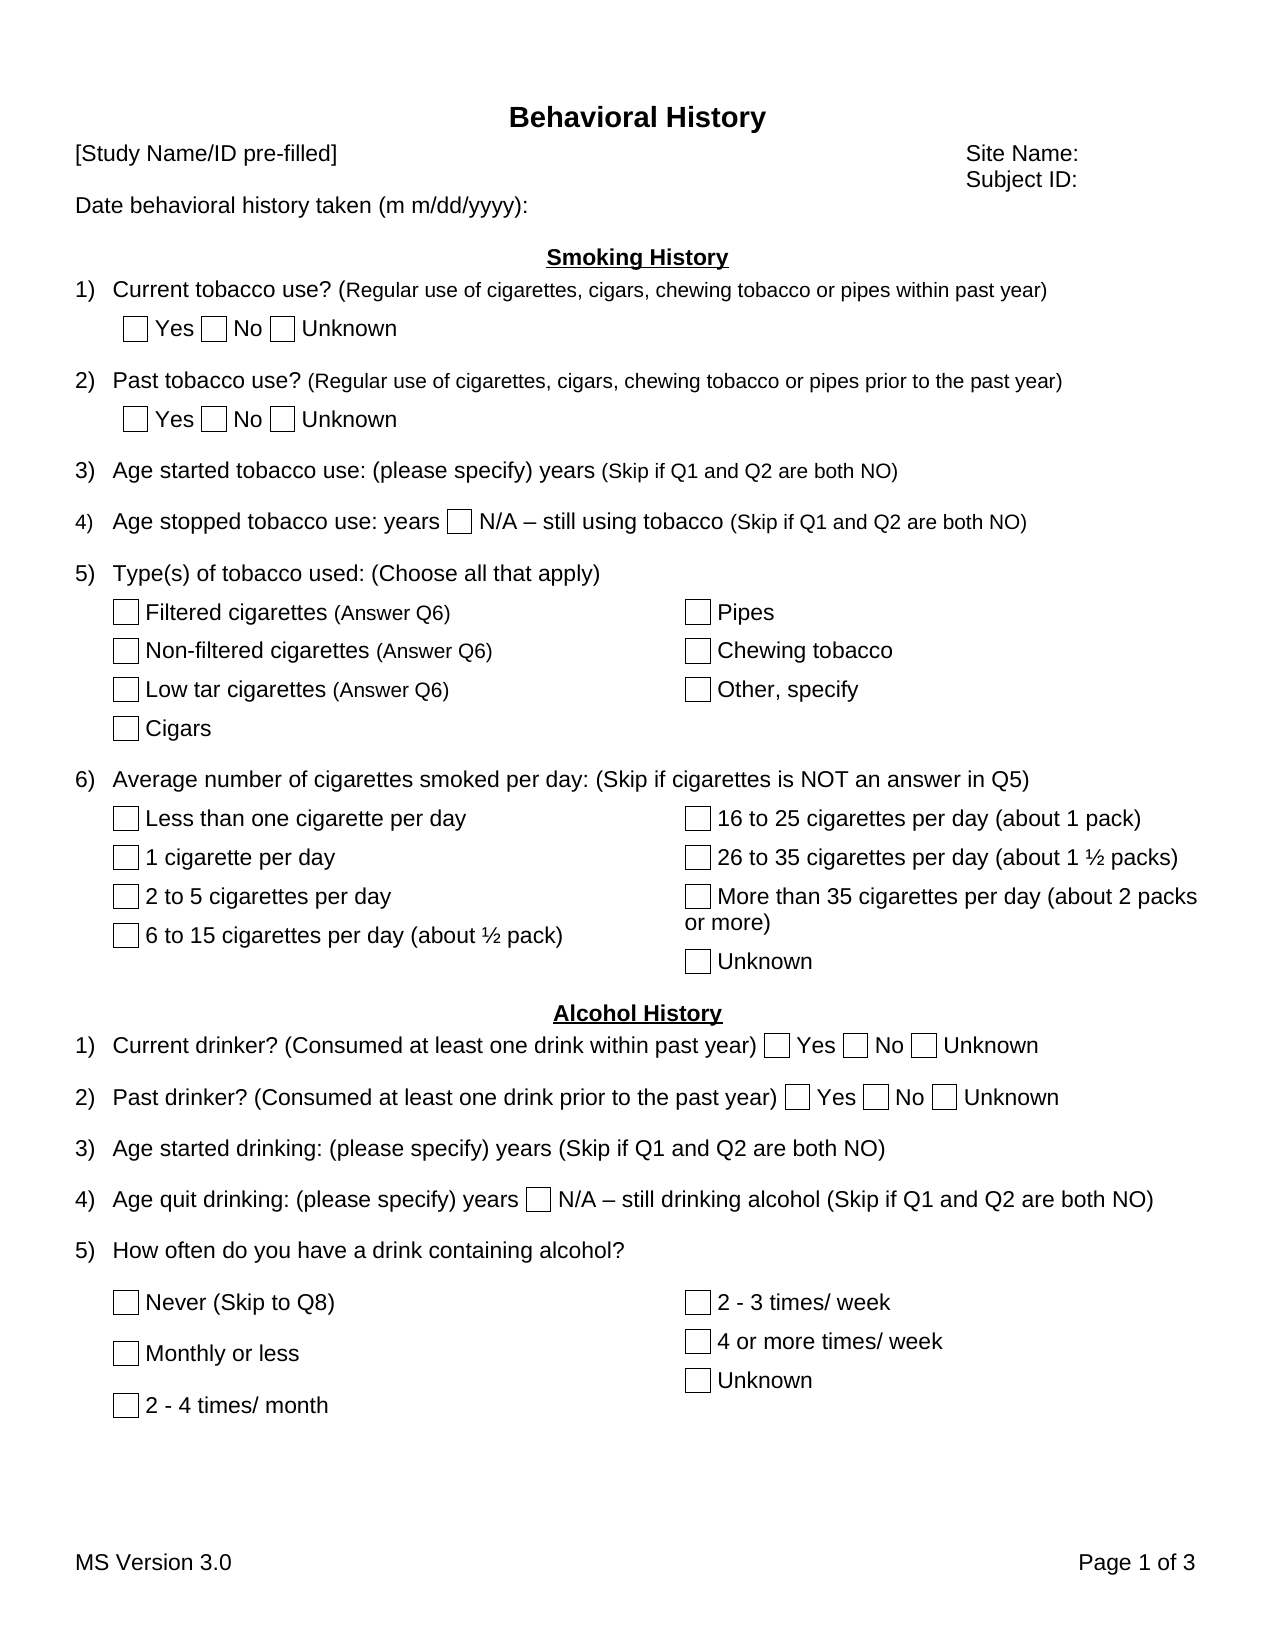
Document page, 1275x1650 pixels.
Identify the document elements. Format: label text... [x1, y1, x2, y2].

list Yes No Unknown [148, 406, 201, 432]
text Less than one cigarette per day [112, 805, 628, 832]
text 2 to 5 cigarettes per day [112, 883, 628, 909]
text 26 to 35 cigarettes per day (about 1 ½ packs) [684, 844, 1200, 870]
text 2 - 4 times/ month [112, 1392, 628, 1418]
text 2 - 3 times/ week [684, 1289, 1200, 1315]
subtitle Smoking History [75, 244, 1200, 270]
list Current drinker? (Consumed at least one drink within past year) Yes No Unknown [75, 1032, 1200, 1058]
subtitle Alcohol History [75, 999, 1200, 1026]
list Age quit drinking: (please specify) years N/A – still drinking alcohol (Skip if Q1 and Q2 are both NO) [75, 1186, 1200, 1212]
list Age started tobacco use: (please specify) years (Skip if Q1 and Q2 are both NO) [75, 457, 1200, 483]
list Yes No Unknown [227, 406, 270, 432]
text Monthly or less [112, 1340, 628, 1367]
text Cigars [112, 715, 628, 741]
list Past tobacco use? (Regular use of cigarettes, cigars, chewing tobacco or pipes prior to the past year) [75, 367, 1200, 393]
text Pipes [684, 598, 1200, 625]
list Past drinker? (Consumed at least one drink prior to the past year) Yes No Unknown [75, 1083, 1200, 1110]
list Yes No Unknown [295, 406, 1200, 432]
text Non-filtered cigarettes (Answer Q6) [112, 637, 628, 664]
text Low tar cigarettes (Answer Q6) [112, 676, 628, 702]
text 16 to 25 cigarettes per day (about 1 pack) [684, 805, 1200, 832]
list Current tobacco use? (Regular use of cigarettes, cigars, chewing tobacco or pipes within past year) [75, 276, 1200, 303]
text Chewing tobacco [684, 637, 1200, 664]
list Age stopped tobacco use: years N/A – still using tobacco (Skip if Q1 and Q2 are both NO) [75, 508, 1200, 534]
text Never (Skip to Q8) [112, 1289, 628, 1315]
text 6 to 15 cigarettes per day (about ½ pack) [112, 922, 628, 948]
list Type(s) of tobacco used: (Choose all that apply) [75, 559, 1200, 586]
list Average number of cigarettes smoked per day: (Skip if cigarettes is NOT an answer in Q5) [75, 766, 1200, 793]
text 4 or more times/ week [684, 1328, 1200, 1354]
text Filtered cigarettes (Answer Q6) [112, 598, 628, 625]
text Date behavioral history taken (m m/dd/yyyy): [75, 192, 1200, 219]
text Yes No Unknown [122, 315, 1200, 342]
list Age started drinking: (please specify) years (Skip if Q1 and Q2 are both NO) [75, 1135, 1200, 1161]
text 1 cigarette per day [112, 844, 628, 870]
text Unknown [684, 948, 1200, 974]
text Unknown [684, 1367, 1200, 1393]
list How often do you have a drink containing alcohol? [75, 1237, 1200, 1264]
text Other, specify [684, 676, 1200, 702]
text More than 35 cigarettes per day (about 2 packs or more) [684, 883, 1200, 936]
